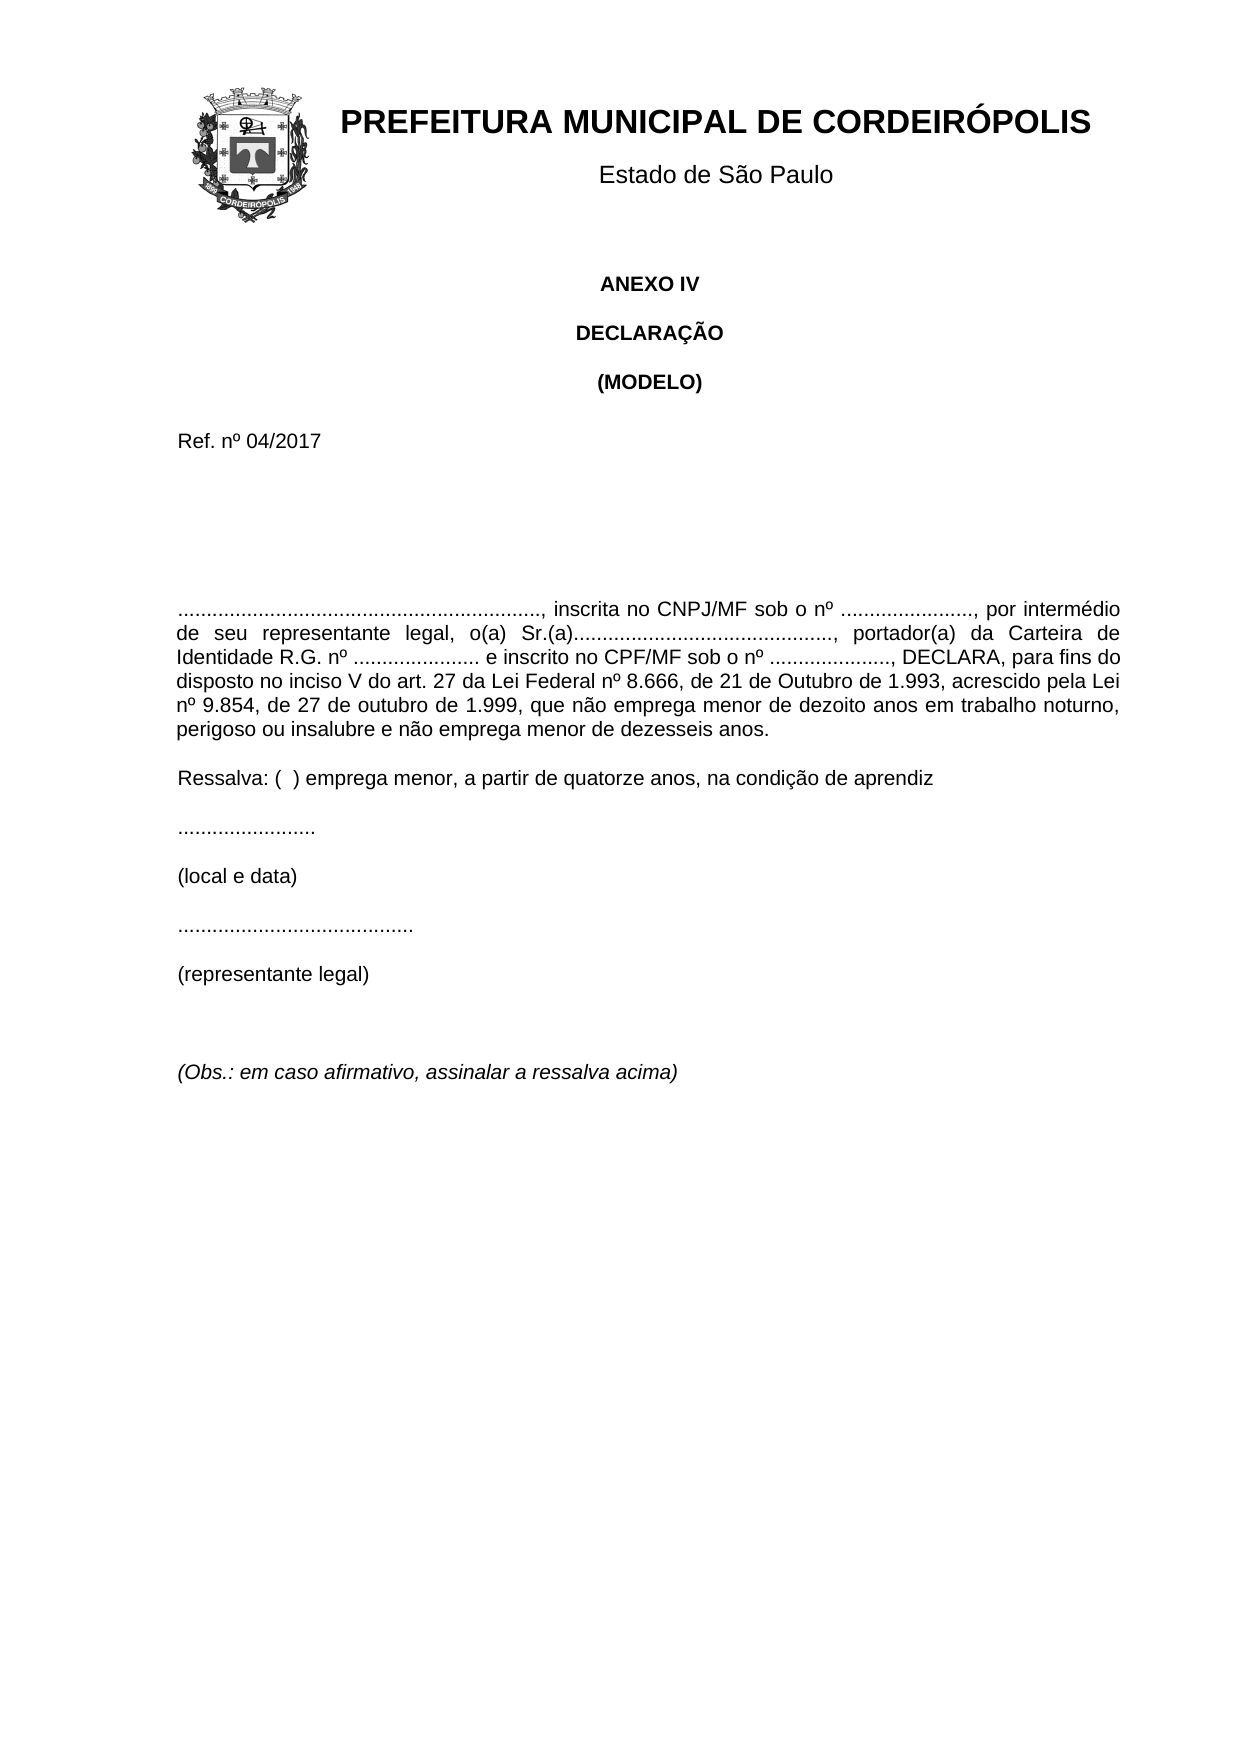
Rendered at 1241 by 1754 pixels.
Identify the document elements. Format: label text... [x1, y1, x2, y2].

subtitle (representante legal) [177, 962, 1122, 986]
subtitle ........................ [177, 815, 1122, 839]
subtitle DECLARAÇÃO [177, 321, 1122, 344]
subtitle ......................................... [177, 913, 1122, 937]
subtitle (local e data) [177, 864, 1122, 888]
subtitle ANEXO IV [177, 272, 1122, 296]
text Ref. nº 04/2017 [177, 428, 1122, 452]
subtitle (Obs.: em caso afirmativo, assinalar a ressalva acima) [177, 1060, 1122, 1084]
subtitle ..............................................................., inscrita no CNPJ/MF sob o nº ......................., por intermédio de seu representante legal, o(a) Sr.(a)............................................., portador(a) da Carteira de Identidade R.G. nº ...................... e inscrito no CPF/MF sob o nº ....................., DECLARA, para fins do disposto no inciso V do art. 27 da Lei Federal nº 8.666, de 21 de Outubro de 1.993, acrescido pela Lei nº 9.854, de 27 de outubro de 1.999, que não emprega menor de dezoito anos em trabalho noturno, perigoso ou insalubre e não emprega menor de dezesseis anos. [176, 597, 1122, 741]
subtitle (MODELO) [177, 369, 1122, 393]
subtitle Ressalva: ( ) emprega menor, a partir de quatorze anos, na condição de aprendiz [177, 766, 1122, 790]
